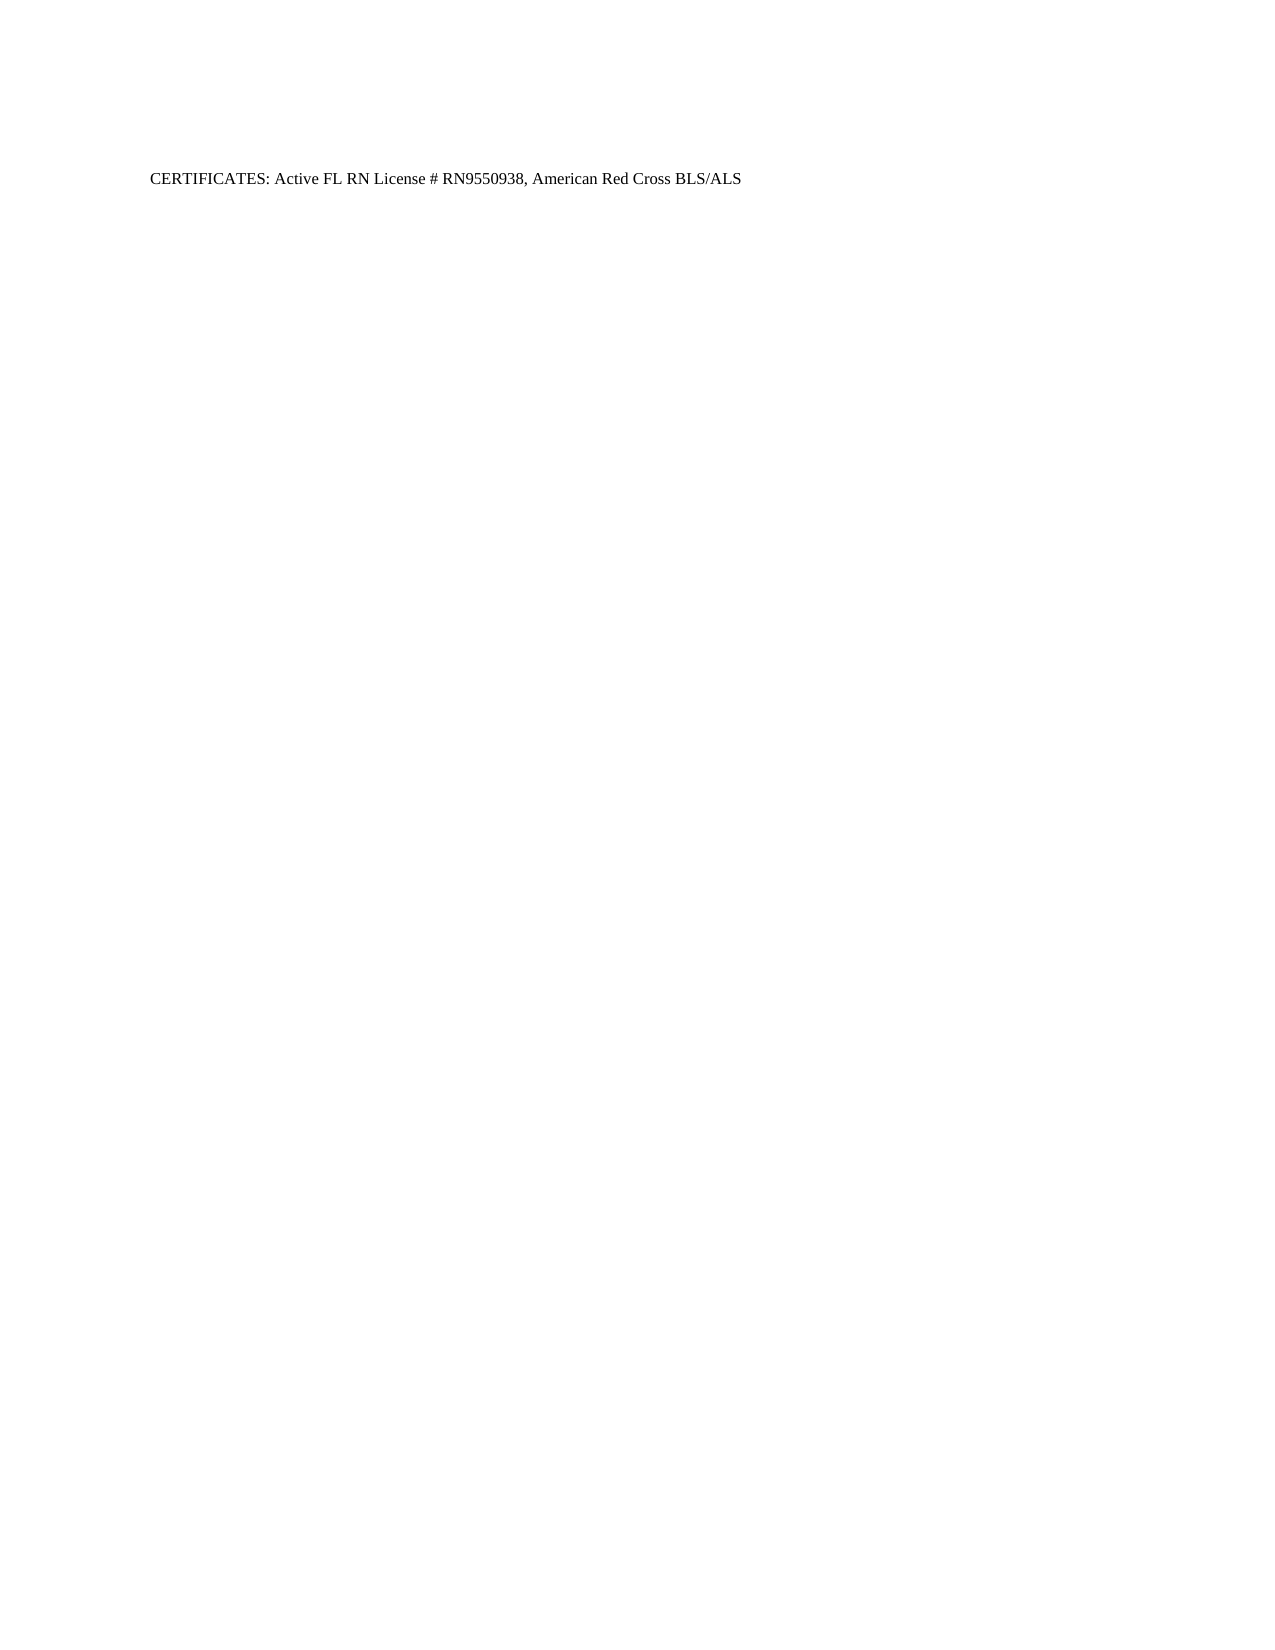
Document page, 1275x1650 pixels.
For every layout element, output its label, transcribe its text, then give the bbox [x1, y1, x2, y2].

text CERTIFICATES: Active FL RN License # RN9550938, American Red Cross BLS/ALS [150, 169, 1125, 188]
